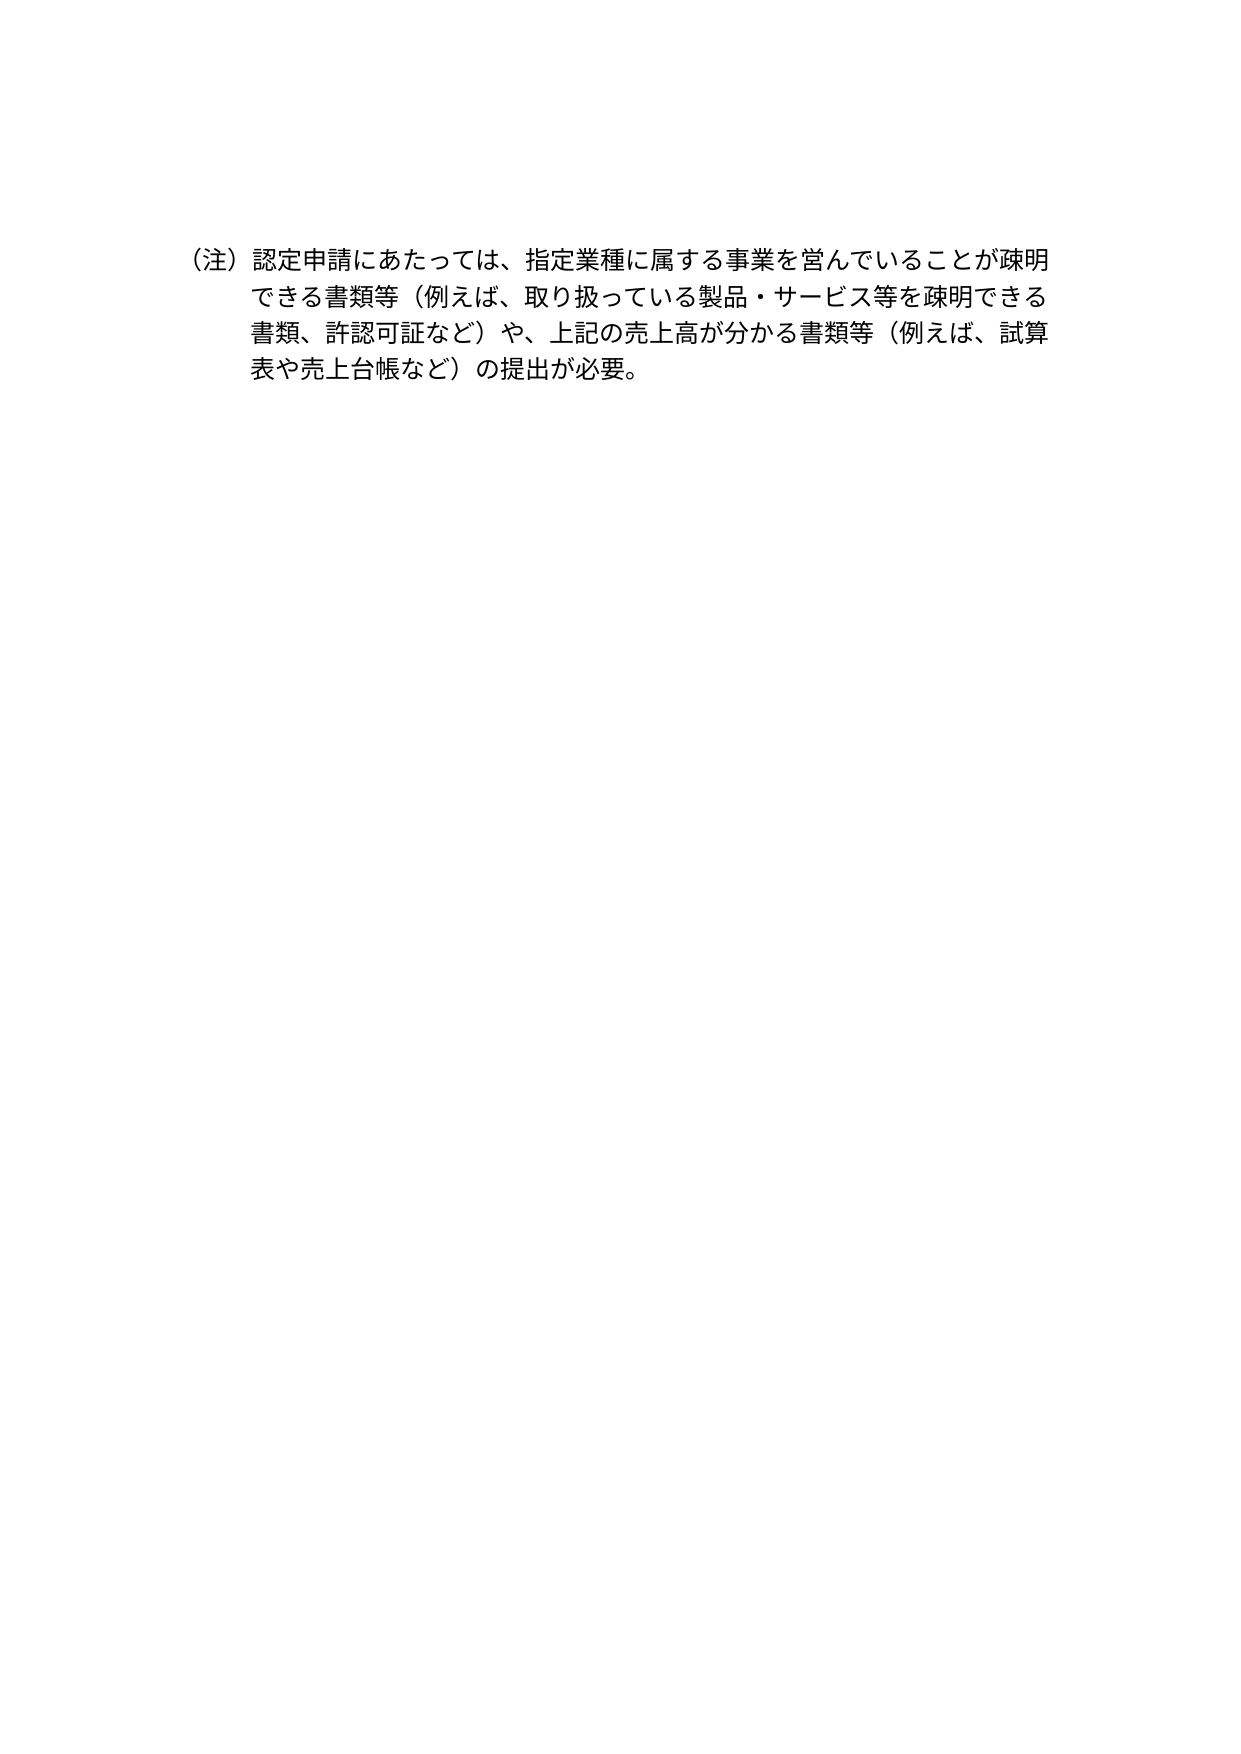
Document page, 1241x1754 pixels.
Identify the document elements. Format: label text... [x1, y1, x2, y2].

text （注）認定申請にあたっては、指定業種に属する事業を営んでいることが疎明できる書類等（例えば、取り扱っている製品・サービス等を疎明できる書類、許認可証など）や、上記の売上高が分かる書類等（例えば、試算表や売上台帳など）の提出が必要。 [177, 241, 1063, 386]
